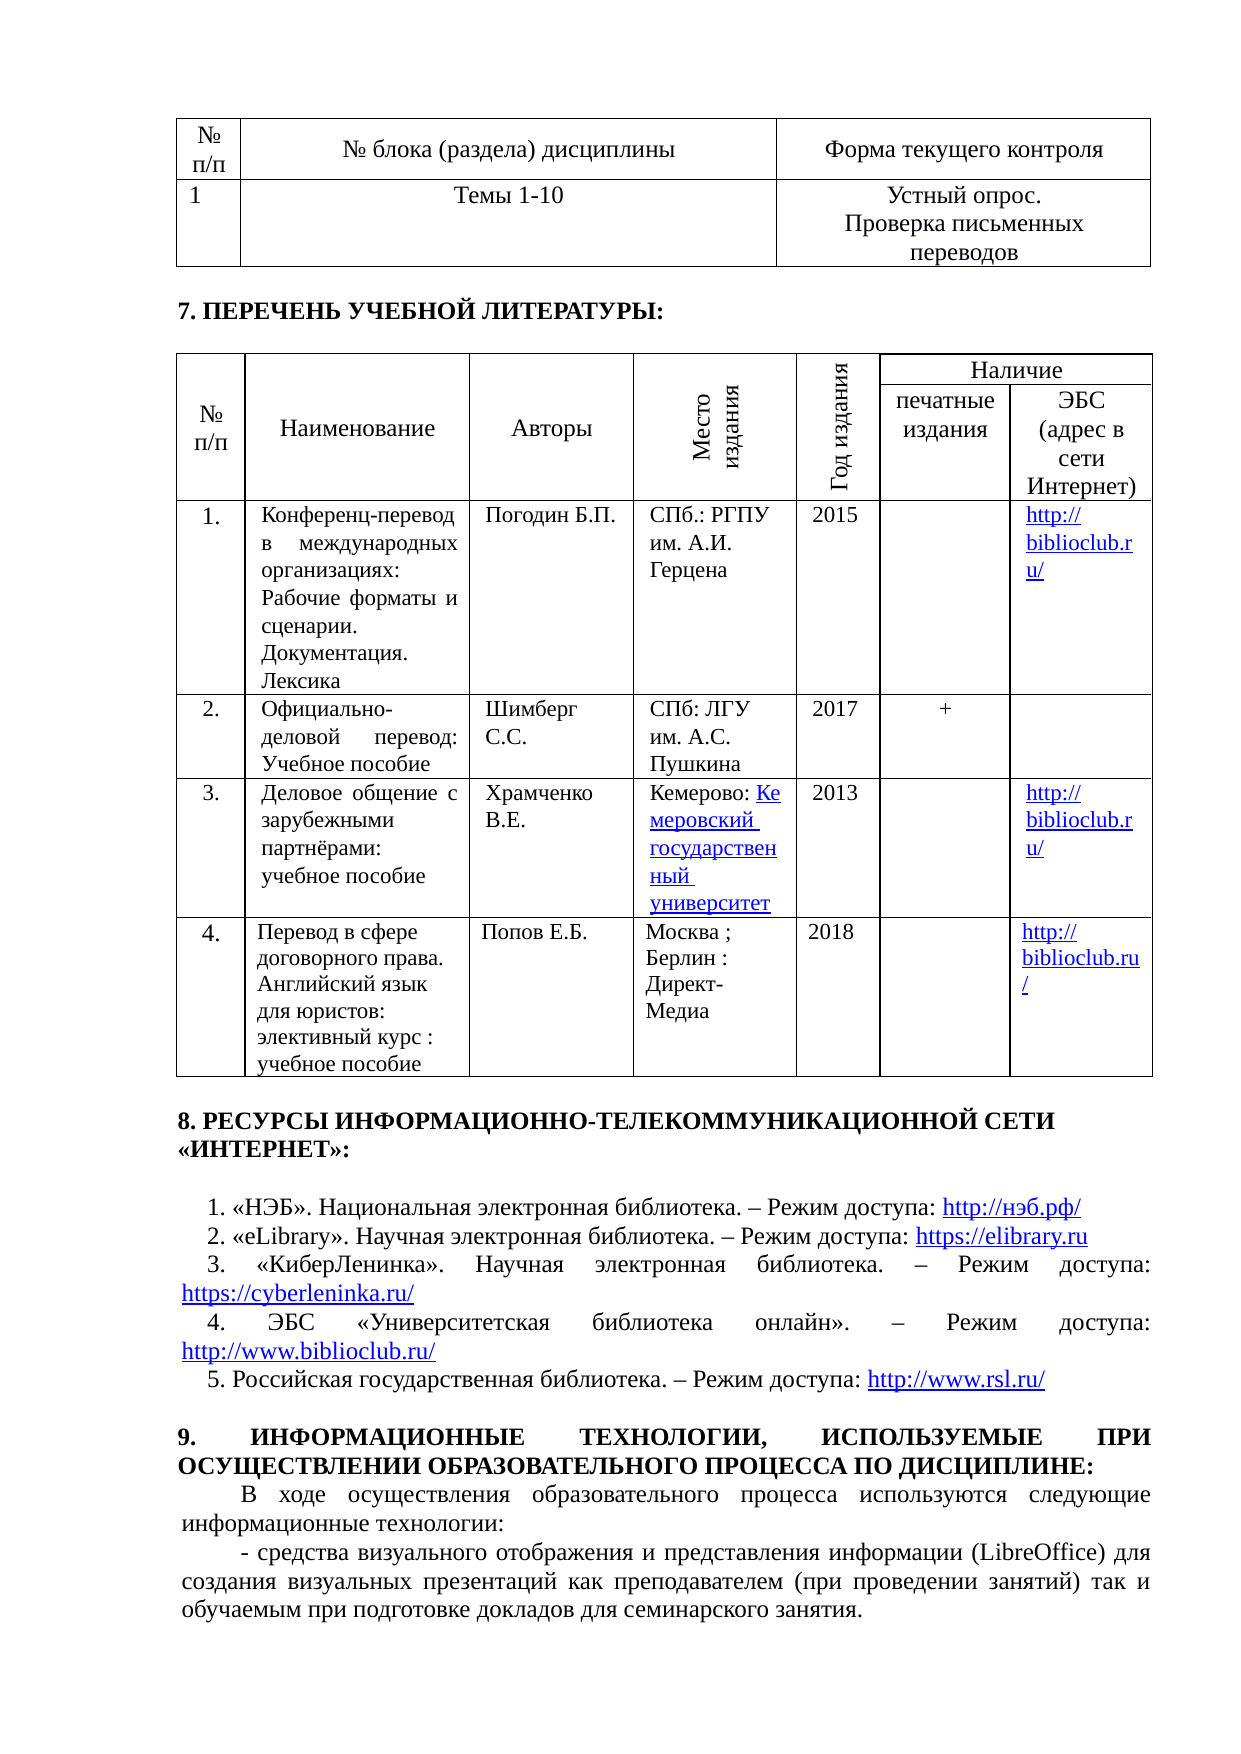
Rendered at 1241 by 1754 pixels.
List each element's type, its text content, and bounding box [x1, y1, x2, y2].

table_header Наличие [881, 355, 1152, 384]
table_cell ЭБС (адрес в сети Интернет) [1011, 384, 1152, 500]
table_cell Деловое общение с зарубежными партнёрами: учебное пособие [246, 779, 469, 917]
text В ходе осуществления образовательного процесса используются следующие информационные технологии: [181, 1479, 1152, 1537]
table_cell 1 [177, 180, 240, 266]
text 4. ЭБС «Университетская библиотека онлайн». – Режим доступа: http://www.biblioclub.ru/ [181, 1307, 1152, 1364]
table_cell 2015 [797, 501, 879, 694]
table_cell Официально-деловой перевод: Учебное пособие [246, 695, 469, 778]
table_cell Москва ; Берлин : Директ-Медиа [634, 918, 796, 1076]
table_header Авторы [470, 354, 633, 500]
text 1. «НЭБ». Национальная электронная библиотека. – Режим доступа: http://нэб.рф/ [181, 1192, 1152, 1221]
table_cell 1. [177, 501, 244, 694]
table_cell 2017 [797, 695, 879, 778]
table_cell 4. [177, 918, 244, 1076]
table_header Место издания [634, 354, 796, 500]
table_cell Храмченко В.Е. [470, 779, 633, 917]
table_cell Темы 1-10 [241, 180, 776, 266]
text - средства визуального отображения и представления информации (LibreOffice) для создания визуальных презентаций как преподавателем (при проведении занятий) так и обучаемым при подготовке докладов для семинарского занятия. [181, 1537, 1152, 1623]
table_header Форма текущего контроля [777, 119, 1150, 179]
text 8. Ресурсы информационно-телекоммуникационной сети «Интернет»: [177, 1106, 1152, 1163]
table_cell 3. [177, 779, 244, 917]
text 7. ПЕРЕЧЕНЬ УЧЕБНОЙ ЛИТЕРАТУРЫ: [177, 296, 1152, 324]
text 2. «eLibrary». Научная электронная библиотека. – Режим доступа: https://elibrary.ru [181, 1221, 1152, 1249]
table_header № п/п [177, 119, 240, 179]
table_cell [881, 779, 1009, 917]
table_cell Перевод в сфере договорного права. Английский язык для юристов: элективный курс : учебное пособие [246, 918, 469, 1076]
table_cell 2018 [797, 918, 879, 1076]
table_cell Попов Е.Б. [470, 918, 633, 1076]
table_cell Устный опрос. Проверка письменных переводов [777, 180, 1150, 266]
table_cell Погодин Б.П. [470, 501, 633, 694]
text 5. Российская государственная библиотека. – Режим доступа: http://www.rsl.ru/ [181, 1364, 1152, 1393]
table_cell http://biblioclub.ru/ [1011, 500, 1152, 694]
table_cell [881, 501, 1009, 694]
text 9. ИНФОРМАЦИОННЫЕ ТЕХНОЛОГИИ, ИСПОЛЬЗУЕМЫЕ ПРИ ОСУЩЕСТВЛЕНИИ ОБРАЗОВАТЕЛЬНОГО ПРОЦЕССА ПО ДИСЦИПЛИНЕ: [177, 1422, 1152, 1479]
table_cell 2. [177, 695, 244, 778]
table_cell http://biblioclub.ru/ [1011, 778, 1152, 917]
table_cell СПб.: РГПУ им. А.И. Герцена [634, 501, 796, 694]
table_header № п/п [177, 354, 244, 500]
text 3. «КиберЛенинка». Научная электронная библиотека. – Режим доступа: https://cyberleninka.ru/ [181, 1249, 1152, 1307]
table_header Год издания [797, 354, 879, 500]
table_cell http://biblioclub.ru/ [1011, 917, 1152, 1076]
table_cell Кемерово: Кемеровский государственный университет [634, 779, 796, 917]
table_cell + [881, 695, 1009, 778]
table_header Наименование [246, 354, 469, 500]
table_cell [1011, 694, 1152, 778]
table_cell Шимберг С.С. [470, 695, 633, 778]
table_cell 2013 [797, 779, 879, 917]
table_cell СПб: ЛГУ им. А.С. Пушкина [634, 695, 796, 778]
table_header № блока (раздела) дисциплины [241, 119, 776, 179]
table_cell печатные издания [881, 385, 1009, 500]
table_cell [881, 918, 1009, 1076]
table_cell Конференц-перевод в международных организациях: Рабочие форматы и сценарии. Документация. Лексика [246, 501, 469, 694]
